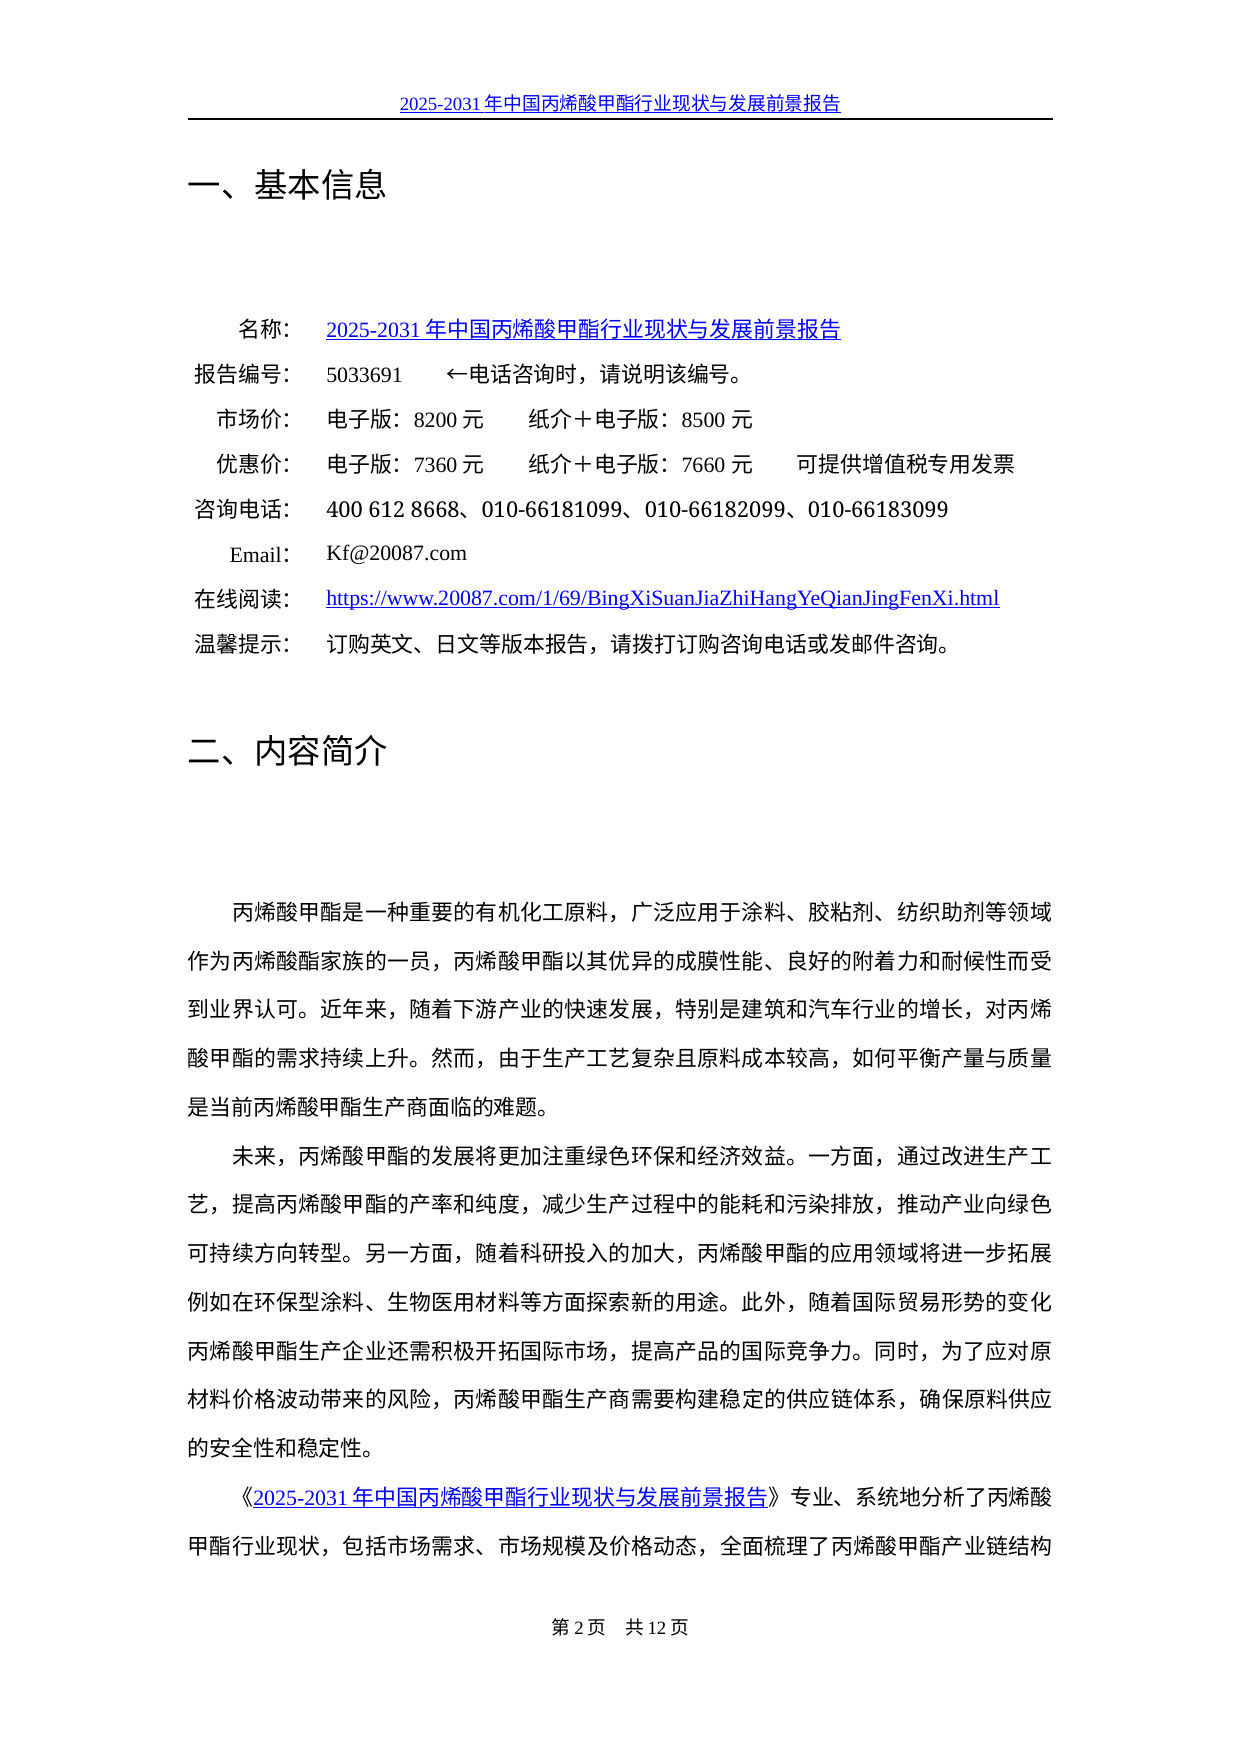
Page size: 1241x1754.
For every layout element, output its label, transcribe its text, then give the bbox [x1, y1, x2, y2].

table_cell 温馨提示： [167, 627, 315, 672]
table_cell 在线阅读： [167, 582, 315, 627]
table_cell 电子版：7360 元 纸介＋电子版：7660 元 可提供增值税专用发票 [315, 447, 1073, 492]
table_header 2025-2031年中国丙烯酸甲酯行业现状与发展前景报告 [315, 312, 1073, 357]
table_cell 5033691 ←电话咨询时，请说明该编号。 [315, 357, 1073, 402]
table_cell Email： [167, 537, 315, 582]
title 二、内容简介 [187, 717, 1053, 782]
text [187, 894, 1053, 1561]
title 一、基本信息 [187, 150, 1053, 215]
table_cell 400 612 8668、010-66181099、010-66182099、010-66183099 [315, 492, 1073, 537]
table_header 名称： [167, 312, 315, 357]
table_cell 优惠价： [167, 447, 315, 492]
table_cell 报告编号： [167, 357, 315, 402]
table_cell 咨询电话： [167, 492, 315, 537]
table_cell Kf@20087.com [315, 537, 1073, 582]
table_cell 订购英文、日文等版本报告，请拨打订购咨询电话或发邮件咨询。 [315, 627, 1073, 672]
table_cell [315, 582, 1073, 627]
table_cell 电子版：8200 元 纸介＋电子版：8500 元 [315, 402, 1073, 447]
table_cell 市场价： [167, 402, 315, 447]
